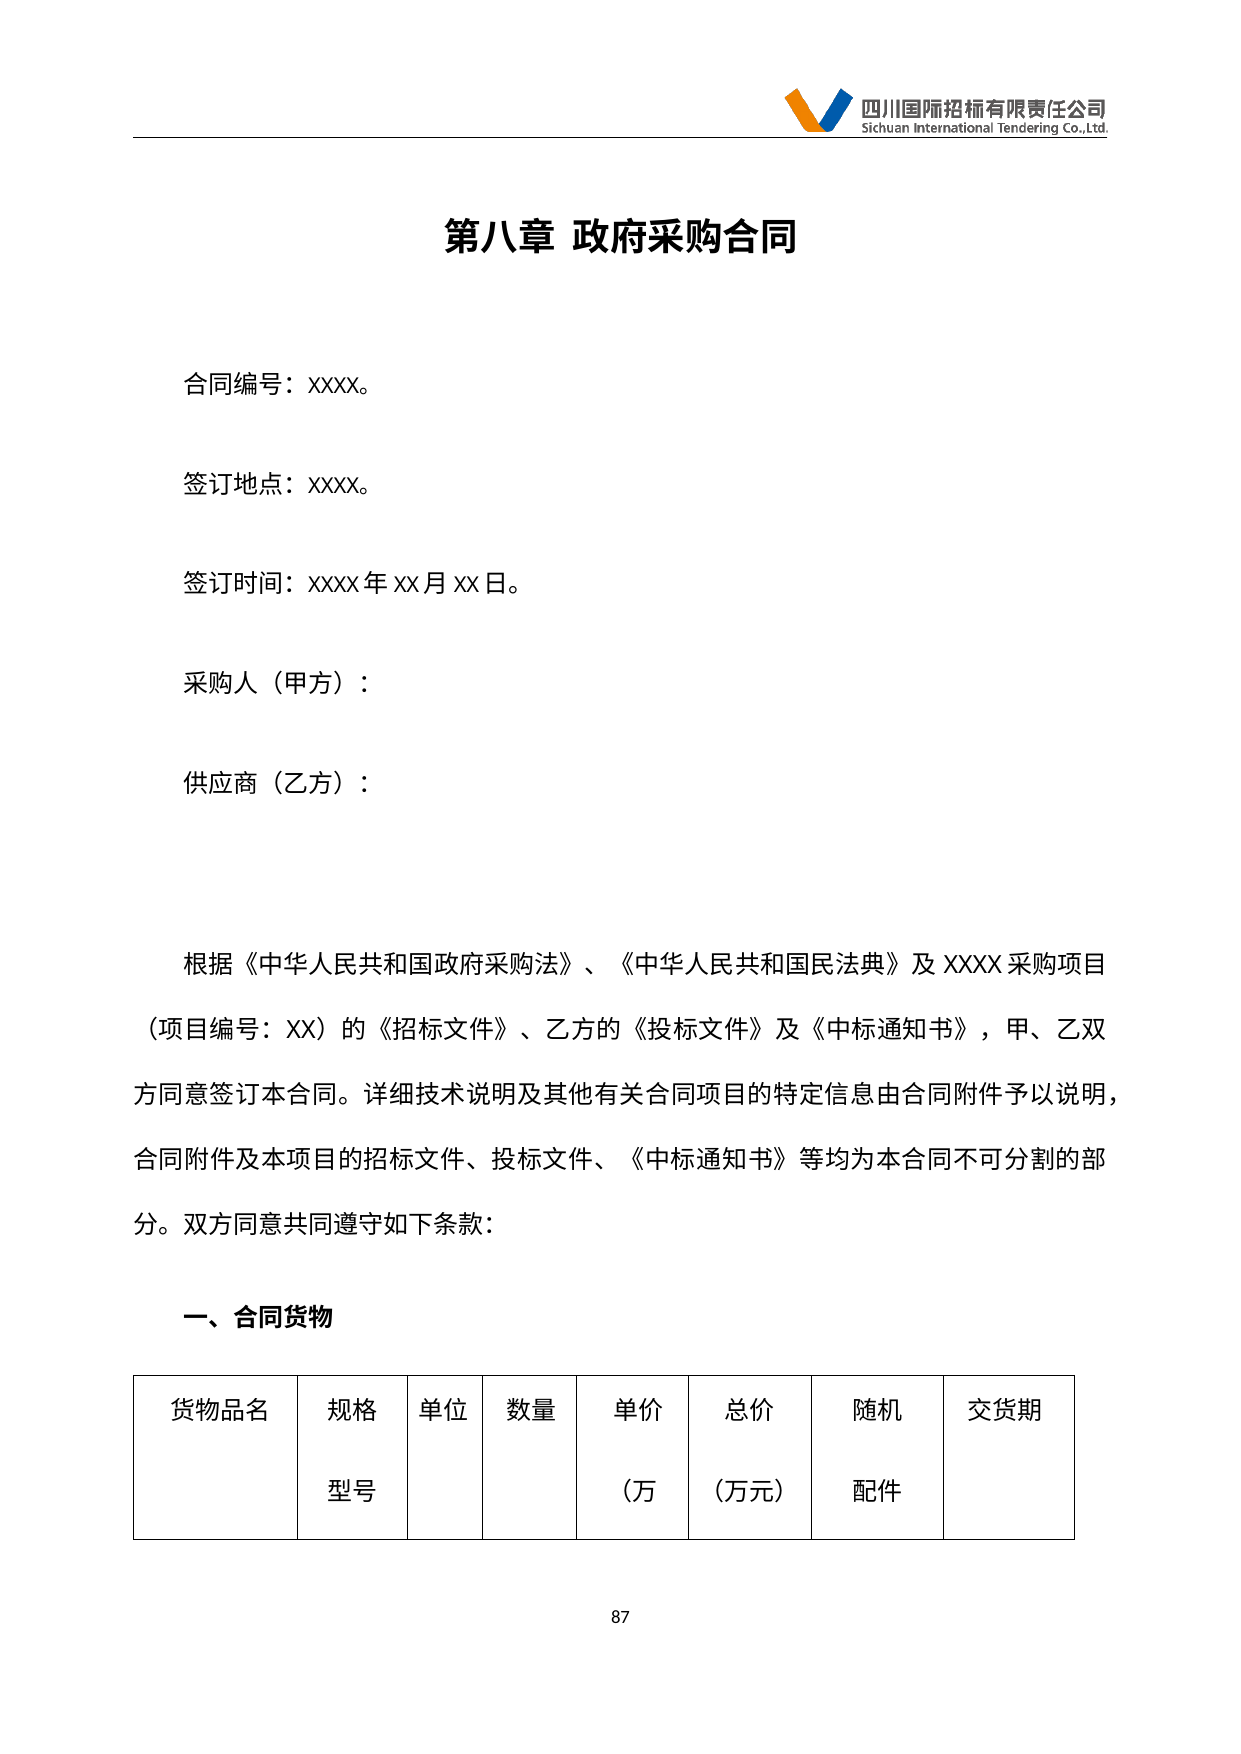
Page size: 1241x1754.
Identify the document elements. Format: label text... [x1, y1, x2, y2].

subtitle 第八章 政府采购合同 [133, 201, 1107, 266]
table_header 数量 [483, 1376, 576, 1539]
table_header 规格 型号 [298, 1376, 407, 1539]
table_header 总价 （万元） [689, 1376, 811, 1539]
table_header 单位 [408, 1376, 482, 1539]
table_header 单价 （万元） [577, 1376, 688, 1539]
table_header 随机 配件 [812, 1376, 943, 1539]
table_header 交货期 [944, 1376, 1074, 1539]
text 供应商（乙方）： [133, 749, 1107, 814]
text 签订地点：XXXX。 [133, 450, 1107, 515]
subtitle 一、合同货物 [133, 1283, 1107, 1348]
text 根据《中华人民共和国政府采购法》、《中华人民共和国民法典》及XXXX采购项目（项目编号：XX）的《招标文件》、乙方的《投标文件》及《中标通知书》，甲、乙双方同意签订本合同。详细技术说明及其他有关合同项目的特定信息由合同附件予以说明，合同附件及本项目的招标文件、投标文件、《中标通知书》等均为本合同不可分割的部分。双方同意共同遵守如下条款： [133, 931, 1107, 1256]
picture [784, 88, 1108, 135]
text 合同编号：XXXX。 [133, 350, 1107, 415]
text 签订时间：XXXX年XX月XX日。 [133, 549, 1107, 614]
text 采购人（甲方）： [133, 649, 1107, 714]
table_header 货物品名 [134, 1376, 297, 1539]
